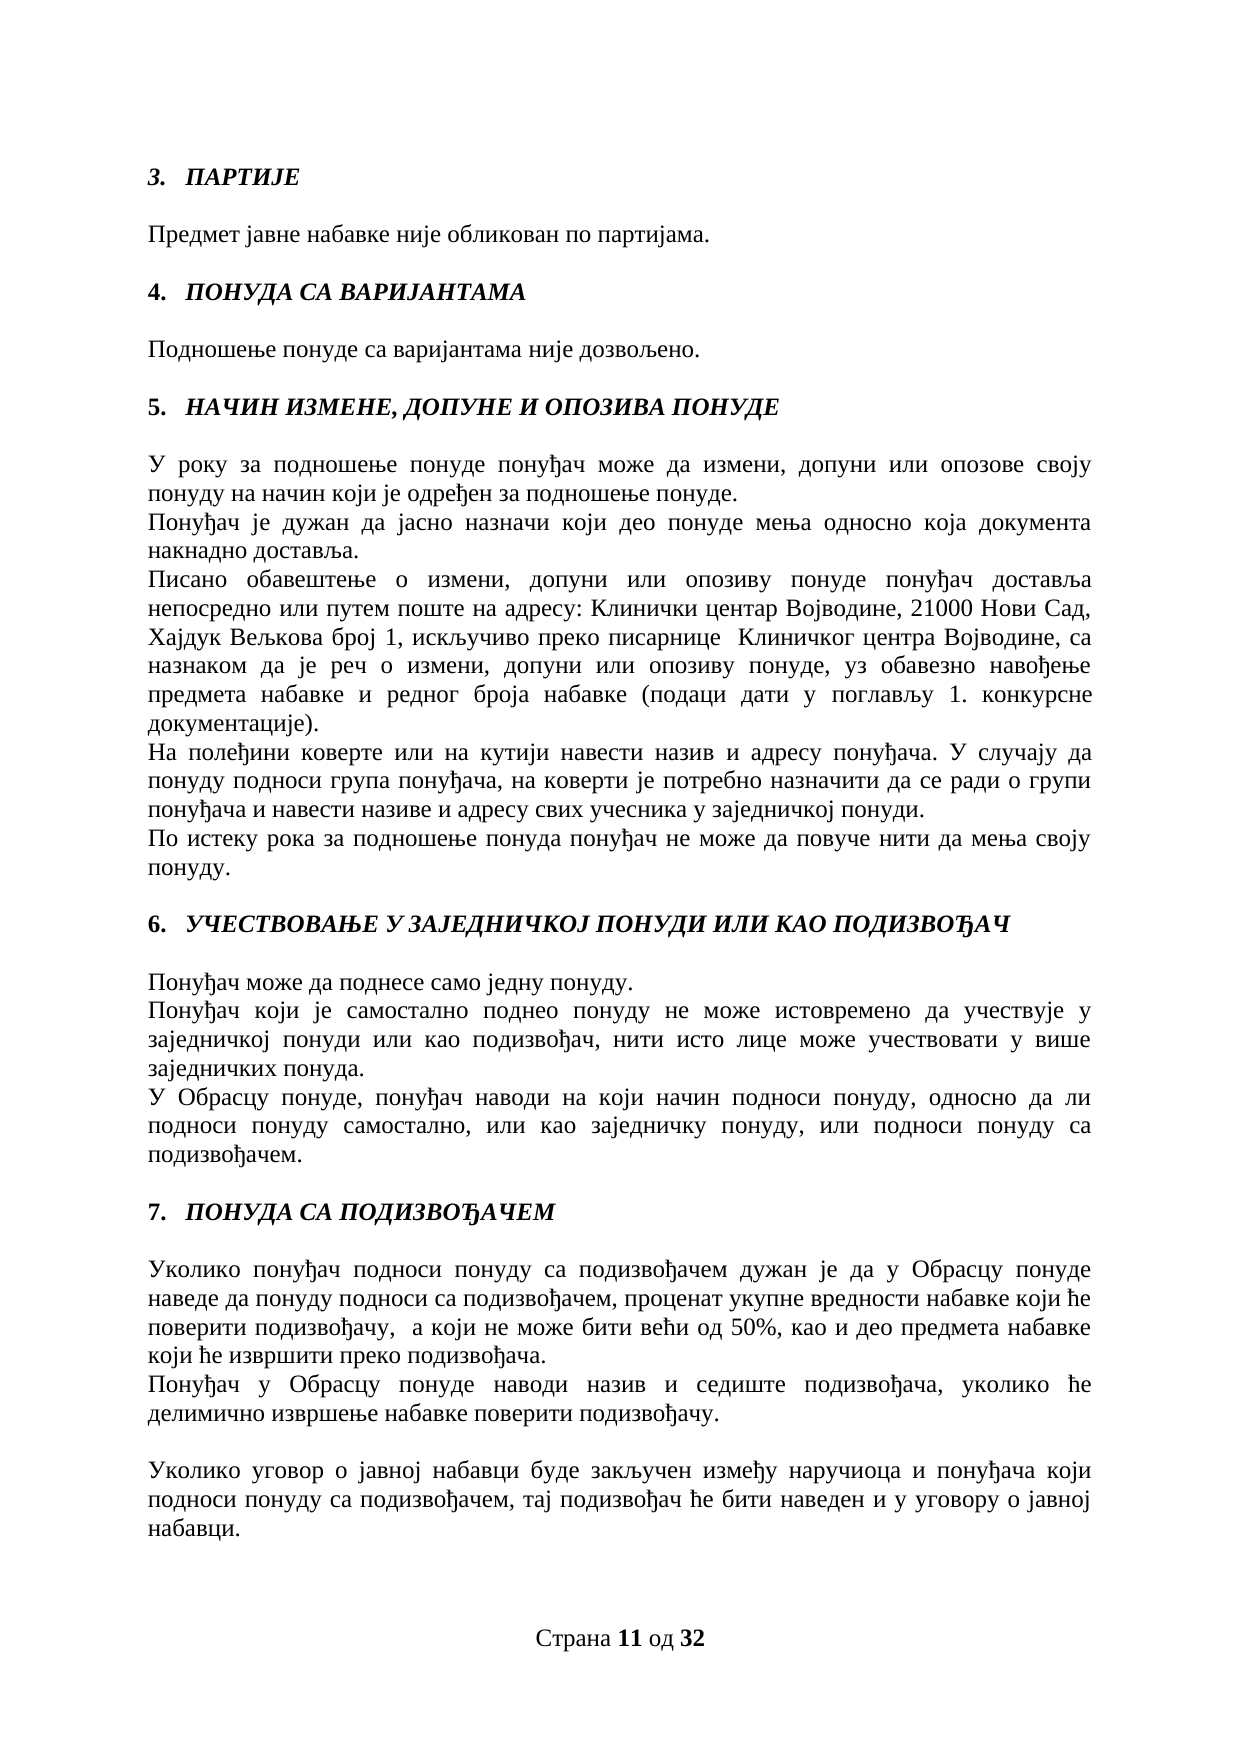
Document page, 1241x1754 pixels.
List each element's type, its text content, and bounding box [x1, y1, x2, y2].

text Понуђач може да поднесе само једну понуду. [148, 967, 1092, 995]
text Понуђач који је самостално поднео понуду не може истовремено да учествује у заједничкој понуди или као подизвођач, нити исто лице може учествовати у више заједничких понуда. [148, 995, 1092, 1082]
list НАЧИН ИЗМЕНЕ, ДОПУНЕ И ОПОЗИВА ПОНУДЕ [148, 392, 1092, 420]
list ПАРТИЈЕ [148, 162, 1092, 190]
text Уколико уговор о јавној набавци буде закључен између наручиоца и понуђача који подноси понуду са подизвођачем, тај подизвођач ће бити наведен и у уговору о јавној набавци. [148, 1455, 1092, 1542]
text По истеку рока за подношење понуда понуђач не може да повуче нити да мења своју понуду. [148, 823, 1092, 880]
text Уколико понуђач подноси понуду са подизвођачем дужан је да у Обрасцу понуде наведе да понуду подноси са подизвођачем, проценат укупне вредности набавке који ће поверити подизвођачу, а који не може бити већи од 50%, као и део предмета набавке који ће извршити преко подизвођача. [148, 1254, 1092, 1369]
text Предмет јавне набавке није обликован по партијама. [148, 219, 1092, 248]
text На полеђини коверте или на кутији навести назив и адресу понуђача. У случају да понуду подноси група понуђача, на коверти је потребно назначити да се ради о групи понуђача и навести називе и адресу свих учесника у заједничкој понуди. [148, 737, 1092, 823]
text У року за подношење понуде понуђач може да измени, допуни или опозове своју понуду на начин који је одређен за подношење понуде. [148, 449, 1092, 507]
list УЧЕСТВОВАЊЕ У ЗАЈЕДНИЧКОЈ ПОНУДИ ИЛИ КАО ПОДИЗВОЂАЧ [148, 909, 1092, 938]
text У Обрасцу понуде, понуђач наводи на који начин подноси понуду, односно да ли подноси понуду самостално, или као заједничку понуду, или подноси понуду са подизвођачем. [148, 1082, 1092, 1168]
text Понуђач у Обрасцу понуде наводи назив и седиште подизвођача, уколико ће делимично извршење набавке поверити подизвођачу. [148, 1369, 1092, 1427]
list ПОНУДА СА ПОДИЗВОЂАЧЕМ [148, 1197, 1092, 1225]
text Понуђач је дужан да јасно назначи који део понуде мења односно која документа накнадно доставља. [148, 507, 1092, 564]
text Подношење понуде са варијантама није дозвољено. [148, 334, 1092, 363]
list ПОНУДА СА ВАРИЈАНТАМА [148, 277, 1092, 305]
text Писано обавештење о измени, допуни или опозиву понуде понуђач доставља непосредно или путем поште на адресу: Клинички центар Војводине, 21000 Нови Сад, Хајдук Вељкова број 1, искључиво преко писарнице Клиничког центра Војводине, са назнаком да је реч о измени, допуни или опозиву понуде, уз обавезно навођење предмета набавке и редног броја набавке (подаци дати у поглављу 1. конкурсне документације). [148, 564, 1092, 737]
